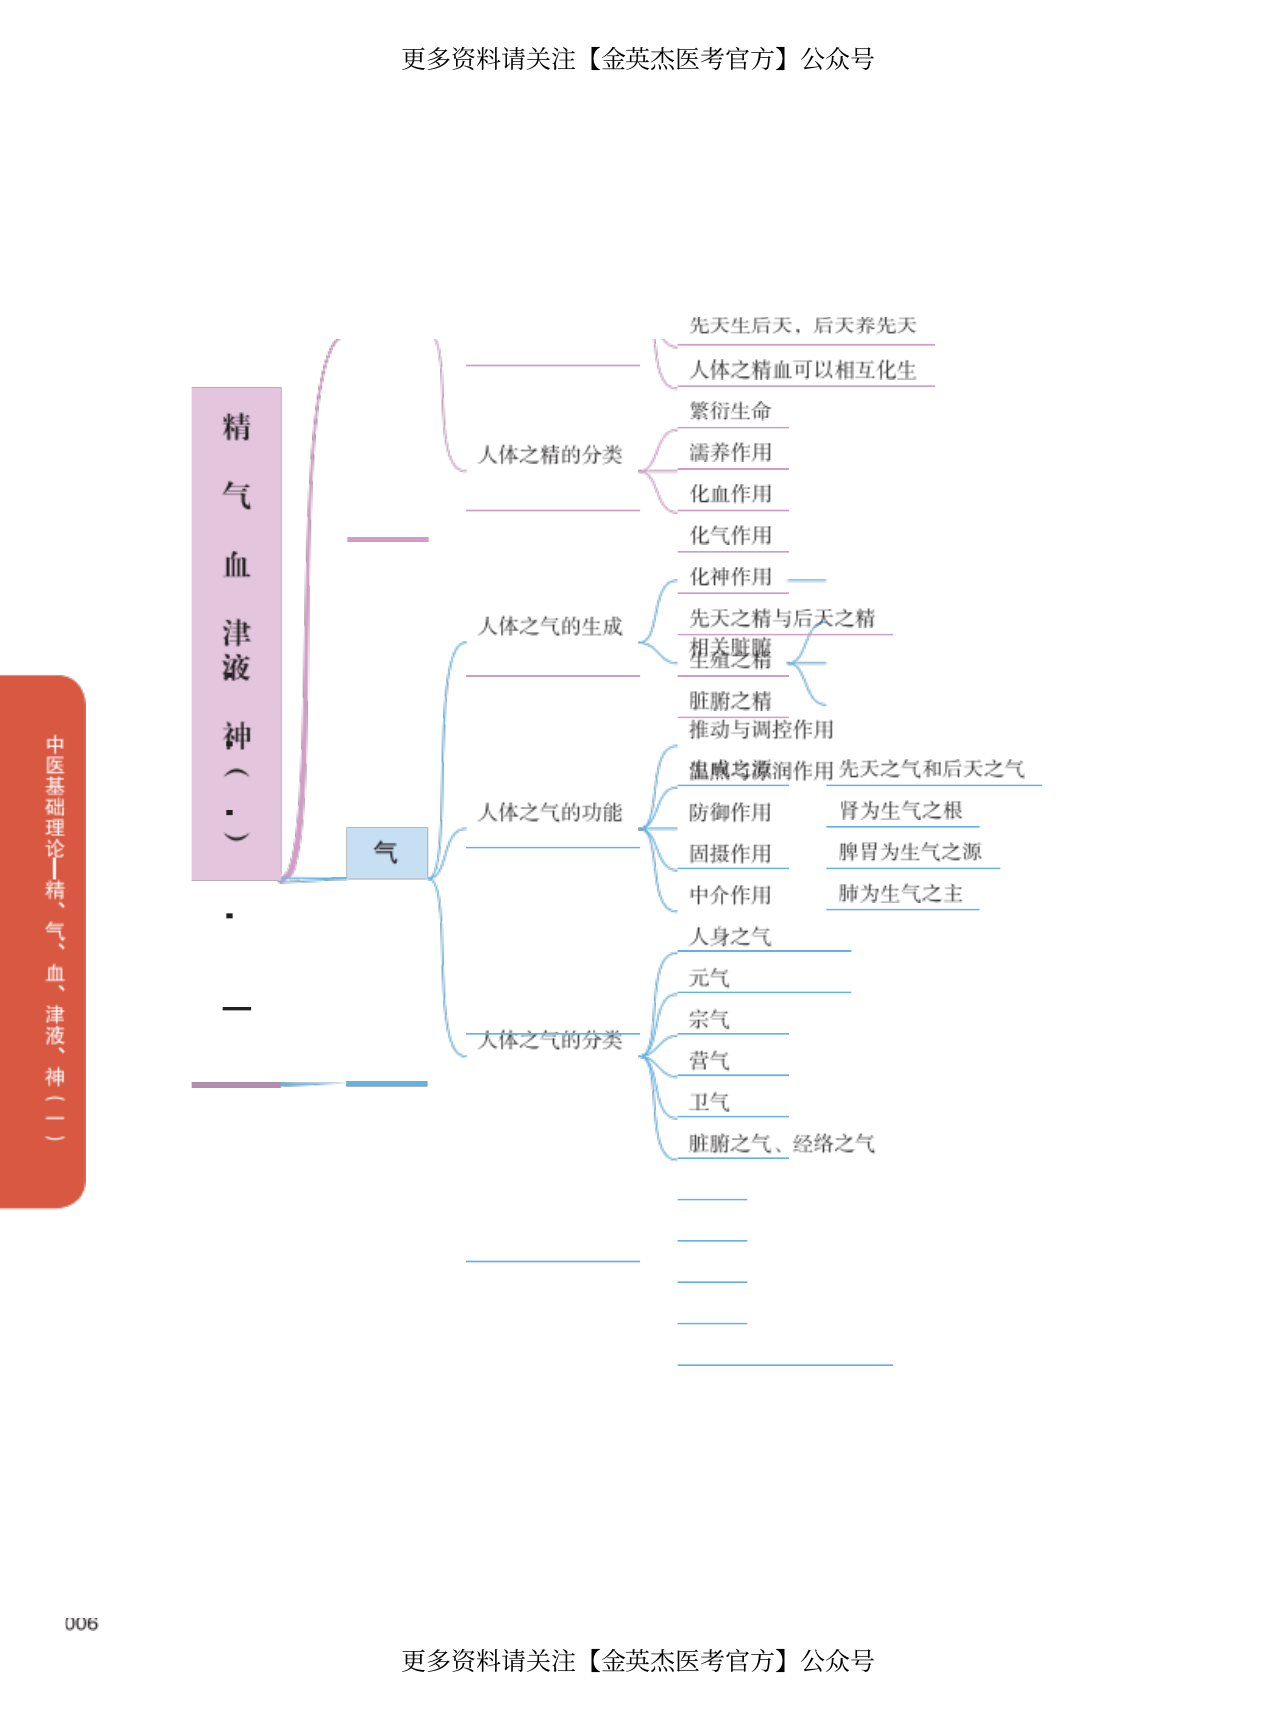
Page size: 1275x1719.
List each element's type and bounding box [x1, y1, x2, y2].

picture [0, 674, 86, 1210]
picture [689, 317, 918, 335]
picture [65, 1618, 99, 1631]
picture [191, 339, 1025, 1162]
